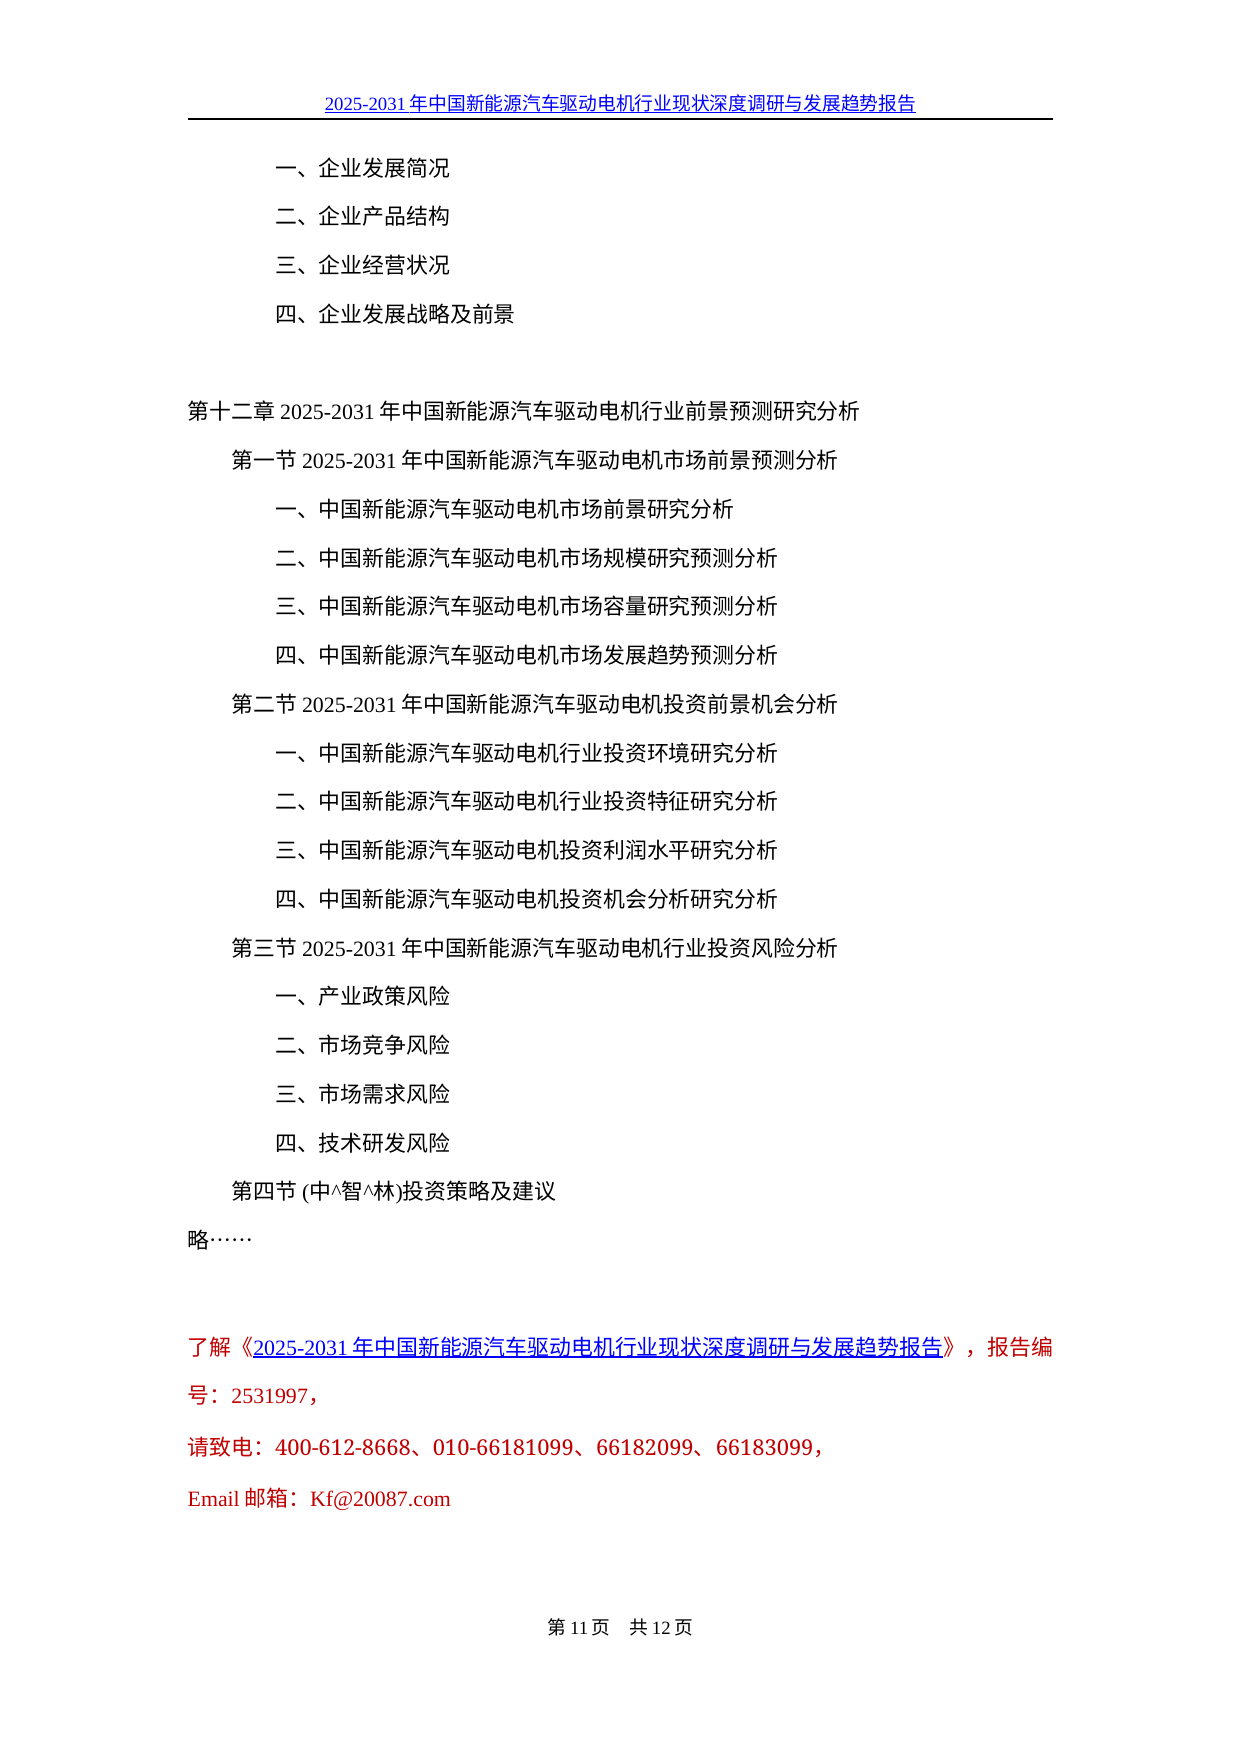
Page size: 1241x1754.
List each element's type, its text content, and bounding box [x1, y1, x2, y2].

text 请致电：400-612-8668、010-66181099、66182099、66183099， [187, 1429, 1053, 1462]
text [187, 150, 1053, 1255]
text 了解《2025-2031年中国新能源汽车驱动电机行业现状深度调研与发展趋势报告》，报告编号：2531997， [187, 1329, 1053, 1410]
text Email邮箱：Kf@20087.com [187, 1481, 1053, 1513]
